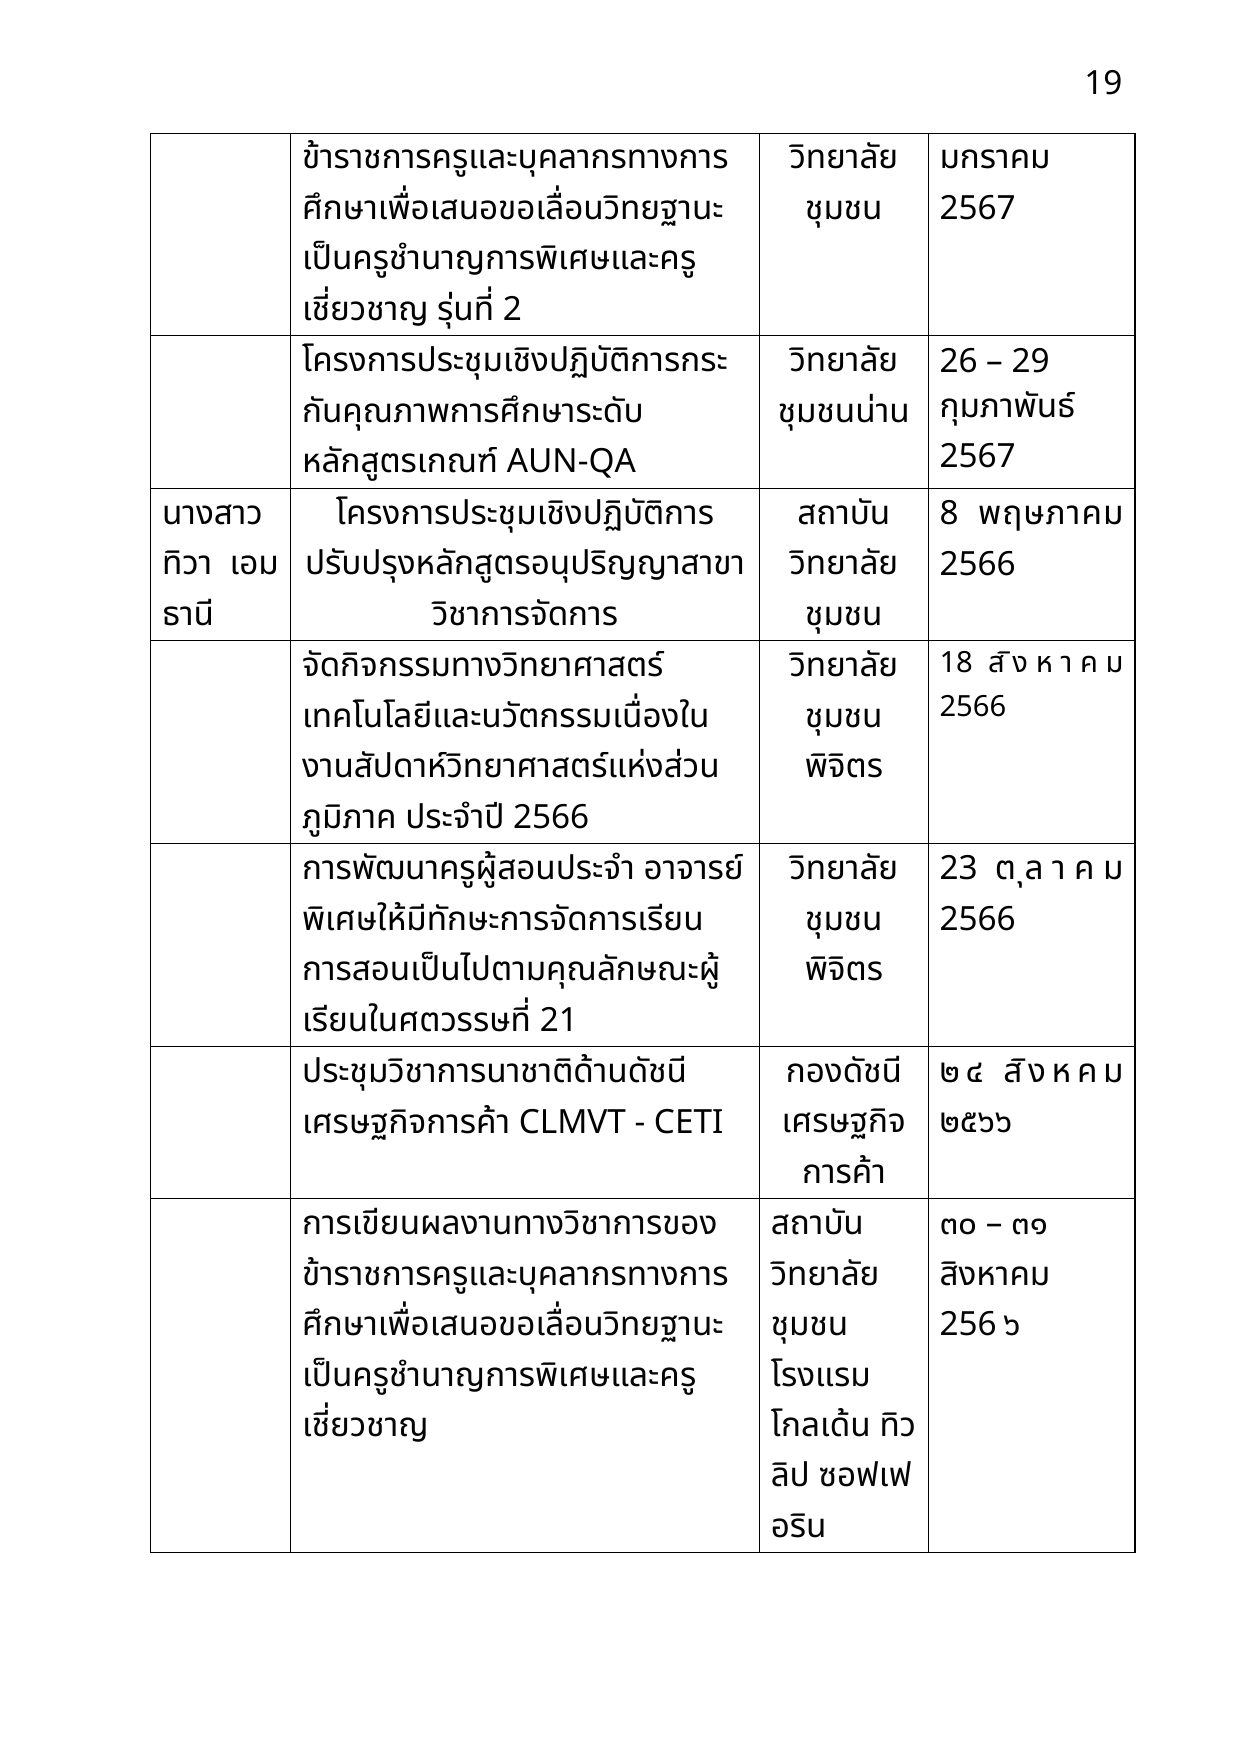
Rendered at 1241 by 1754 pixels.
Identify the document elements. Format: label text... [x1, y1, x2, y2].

table_cell [151, 641, 290, 843]
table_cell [291, 134, 759, 335]
table_cell ประชุมวิชาการนาชาติด้านดัชนีเศรษฐกิจการค้า CLMVT - CETI [291, 1047, 759, 1198]
table_cell การพัฒนาครูผู้สอนประจำ อาจารย์พิเศษให้มีทักษะการจัดการเรียนการสอนเป็นไปตามคุณลักษณะผู้เรียนในศตวรรษที่ 21 [291, 844, 759, 1046]
table_cell จัดกิจกรรมทางวิทยาศาสตร์ เทคโนโลยีและนวัตกรรมเนื่องในงานสัปดาห์วิทยาศาสตร์แห่งส่วนภูมิภาค ประจำปี 2566 [291, 641, 759, 843]
table_cell นางสาวทิวา เอมธานี [151, 489, 290, 640]
table_cell วิทยาลัยชุมชนพิจิตร [760, 641, 928, 843]
table_cell ๒๔ สิงหคม ๒๕๖๖ [929, 1047, 1134, 1198]
table_cell [151, 134, 290, 335]
table_cell 8 พฤษภาคม 2566 [929, 489, 1134, 640]
table_cell สถาบันวิทยาลัยชุมชน [760, 134, 928, 335]
table_cell สถาบันวิทยาลัยชุมชน โรงแรมโกลเด้น ทิวลิป ซอฟเฟอริน กรุงเทพ [826, 1199, 928, 1552]
table_cell 23 ตุลาคม 2566 [929, 844, 1134, 1046]
table_cell วิทยาลัยชุมชนพิจิตร [760, 844, 928, 1046]
table_cell [151, 1047, 290, 1198]
table_cell [151, 844, 290, 1046]
table_cell สถาบันวิทยาลัยชุมชน [760, 489, 928, 640]
table_cell โครงการประชุมเชิงปฏิบัติการกระกันคุณภาพการศึกษาระดับหลักสูตรเกณฑ์ AUN-QA [291, 336, 759, 488]
table_cell กองดัชนีเศรษฐกิจการค้า [760, 1047, 928, 1198]
table_cell 26 – 29 กุมภาพันธ์ 2567 [929, 336, 1134, 488]
table_cell [151, 336, 290, 488]
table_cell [291, 1199, 759, 1552]
table_cell [151, 1199, 290, 1552]
table_cell วิทยาลัยชุมชนน่าน [760, 336, 928, 488]
table_cell โครงการประชุมเชิงปฏิบัติการปรับปรุงหลักสูตรอนุปริญญาสาขาวิชาการจัดการ [291, 489, 759, 640]
table_cell 18 สิงหาคม 2566 [929, 641, 1134, 843]
table_cell 29-31 มกราคม 2567 [929, 134, 1134, 335]
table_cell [929, 1199, 1134, 1552]
